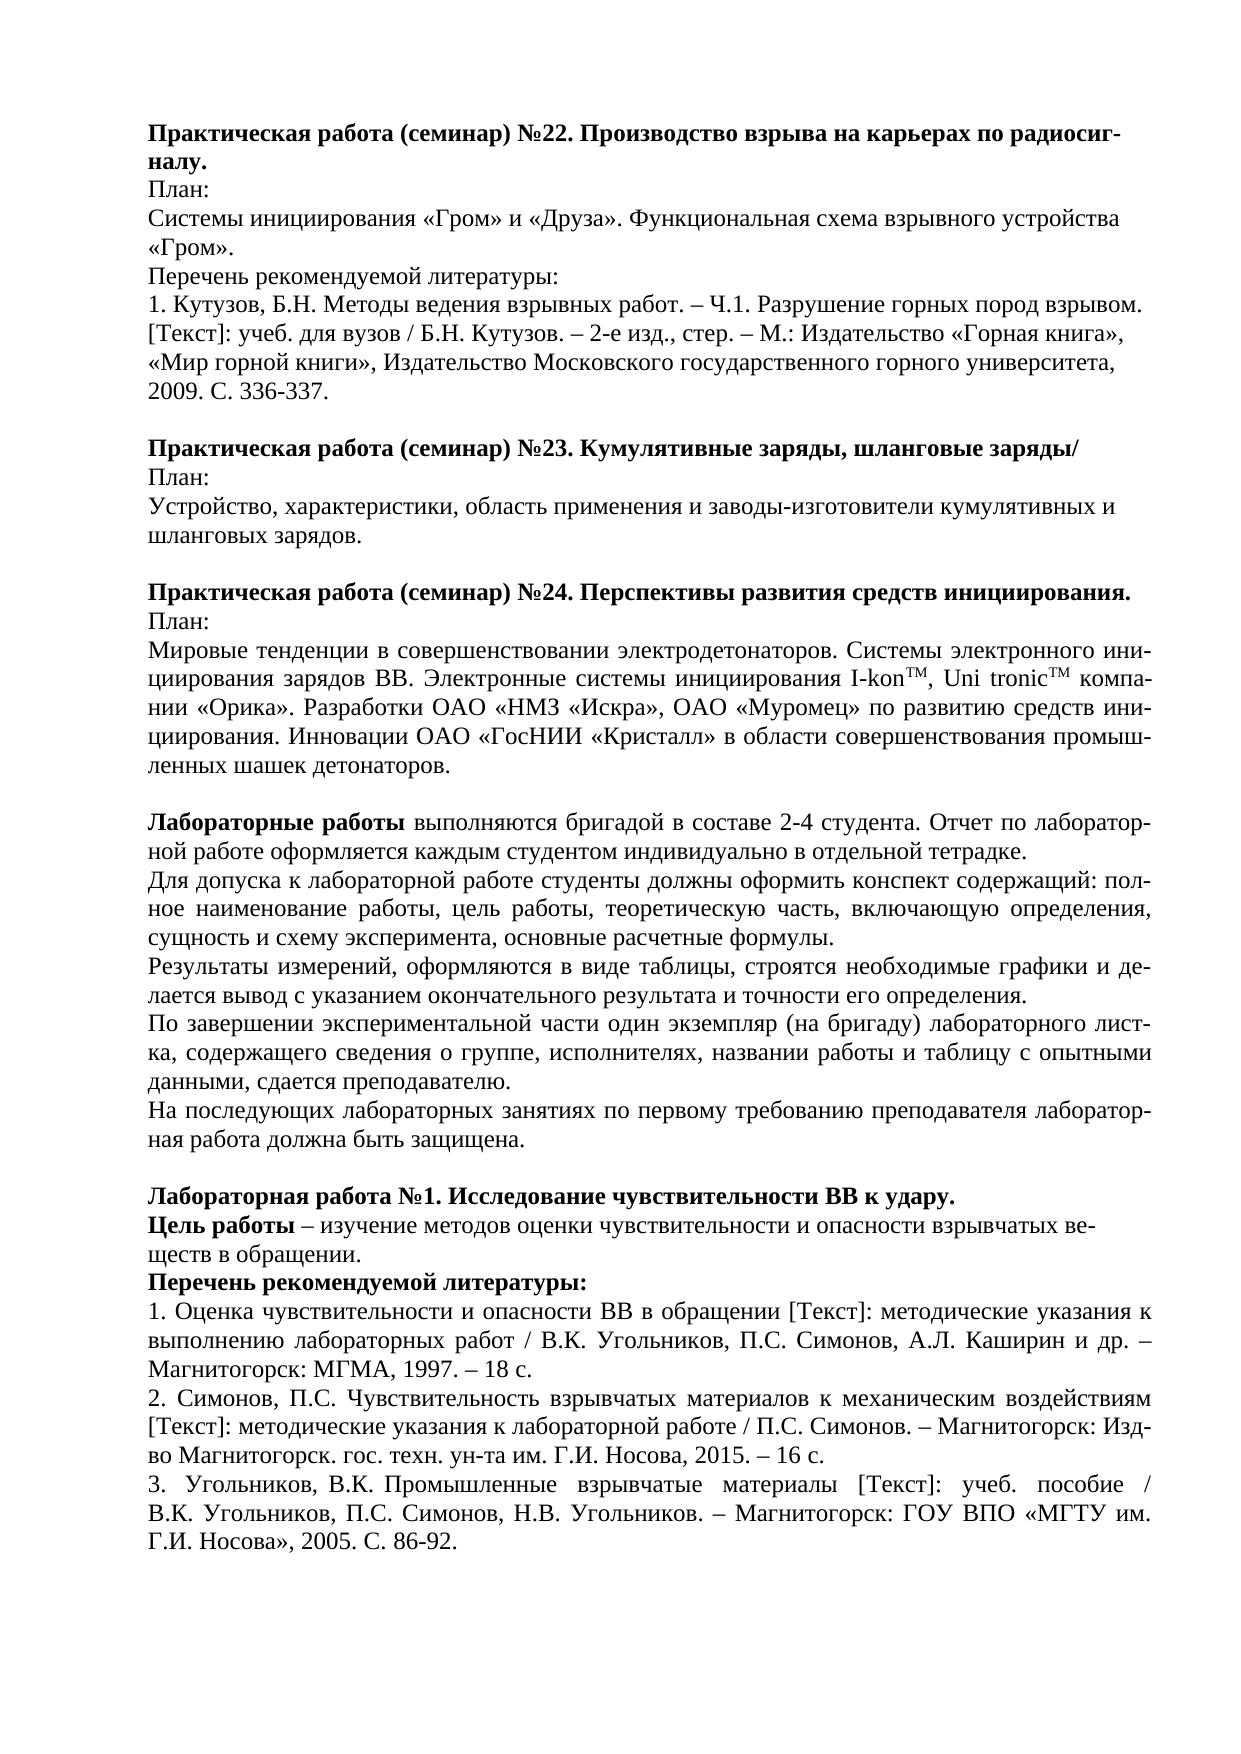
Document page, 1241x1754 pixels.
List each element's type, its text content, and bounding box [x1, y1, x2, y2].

subtitle Практическая работа (семинар) №23. Кумулятивные заряды, шланговые заряды/ [148, 434, 1173, 462]
list Угольников, В.К. Промышленные взрывчатые материалы [Текст]: учеб. пособие / В.К. Угольников, П.С. Симонов, Н.В. Угольников. – Магнитогорск: ГОУ ВПО «МГТУ им. Г.И. Носова», 2005. C. 86-92. [148, 1469, 1153, 1555]
text 1. Кутузов, Б.Н. Методы ведения взрывных работ. – Ч.1. Разрушение горных пород взрывом. [Текст]: учеб. для вузов / Б.Н. Кутузов. – 2-е изд., стер. – М.: Издательство «Горная книга», [148, 289, 1145, 347]
text Перечень рекомендуемой литературы: [148, 261, 1173, 289]
text Результаты измерений, оформляются в виде таблицы, строятся необходимые графики и де- лается вывод с указанием окончательного результата и точности его определения. [148, 951, 1153, 1008]
text «Гром». [148, 232, 1173, 261]
list Оценка чувствительности и опасности ВВ в обращении [Текст]: методические указания к выполнению лабораторных работ / В.К. Угольников, П.С. Симонов, А.Л. Каширин и др. – Магнитогорск: МГМА, 1997. – 18 с. [148, 1296, 1153, 1383]
text Мировые тенденции в совершенствовании электродетонаторов. Системы электронного ини- циирования зарядов ВВ. Электронные системы инициирования I-konTM, Uni tronicTM компа- нии «Орика». Разработки ОАО «НМЗ «Искра», ОАО «Муромец» по развитию средств ини- циирования. Инновации ОАО «ГосНИИ «Кристалл» в области совершенствования промыш- ленных шашек детонаторов. [148, 635, 1153, 778]
list Симонов, П.С. Чувствительность взрывчатых материалов к механическим воздействиям [Текст]: методические указания к лабораторной работе / П.С. Симонов. – Магнитогорск: Изд- во Магнитогорск. гос. техн. ун-та им. Г.И. Носова, 2015. – 16 с. [148, 1383, 1153, 1469]
text «Мир горной книги», Издательство Московского государственного горного университета, 2009. С. 336-337. [148, 347, 1118, 404]
text План: [148, 462, 1173, 491]
subtitle Лабораторная работа №1. Исследование чувствительности ВВ к удару. [148, 1182, 1173, 1210]
text На последующих лабораторных занятиях по первому требованию преподавателя лаборатор- ная работа должна быть защищена. [148, 1095, 1152, 1152]
text Для допуска к лабораторной работе студенты должны оформить конспект содержащий: пол- ное наименование работы, цель работы, теоретическую часть, включающую определения, сущность и схему эксперимента, основные расчетные формулы. [148, 865, 1153, 951]
subtitle Перечень рекомендуемой литературы: [148, 1268, 1173, 1296]
text По завершении экспериментальной части один экземпляр (на бригаду) лабораторного лист- ка, содержащего сведения о группе, исполнителях, названии работы и таблицу с опытными данными, сдается преподавателю. [148, 1008, 1153, 1095]
text Лабораторные работы выполняются бригадой в составе 2-4 студента. Отчет по лаборатор- ной работе оформляется каждым студентом индивидуально в отдельной тетрадке. [148, 807, 1152, 865]
subtitle Практическая работа (семинар) №24. Перспективы развития средств инициирования. [148, 578, 1173, 606]
text Устройство, характеристики, область применения и заводы-изготовители кумулятивных и шланговых зарядов. [148, 491, 1151, 548]
text Системы инициирования «Гром» и «Друза». Функциональная схема взрывного устройства [148, 203, 1173, 232]
subtitle Практическая работа (семинар) №22. Производство взрыва на карьерах по радиосиг- налу. [148, 118, 1151, 175]
text План: [148, 606, 1173, 635]
text План: [148, 175, 1173, 203]
text Цель работы – изучение методов оценки чувствительности и опасности взрывчатых ве- ществ в обращении. [148, 1210, 1151, 1268]
